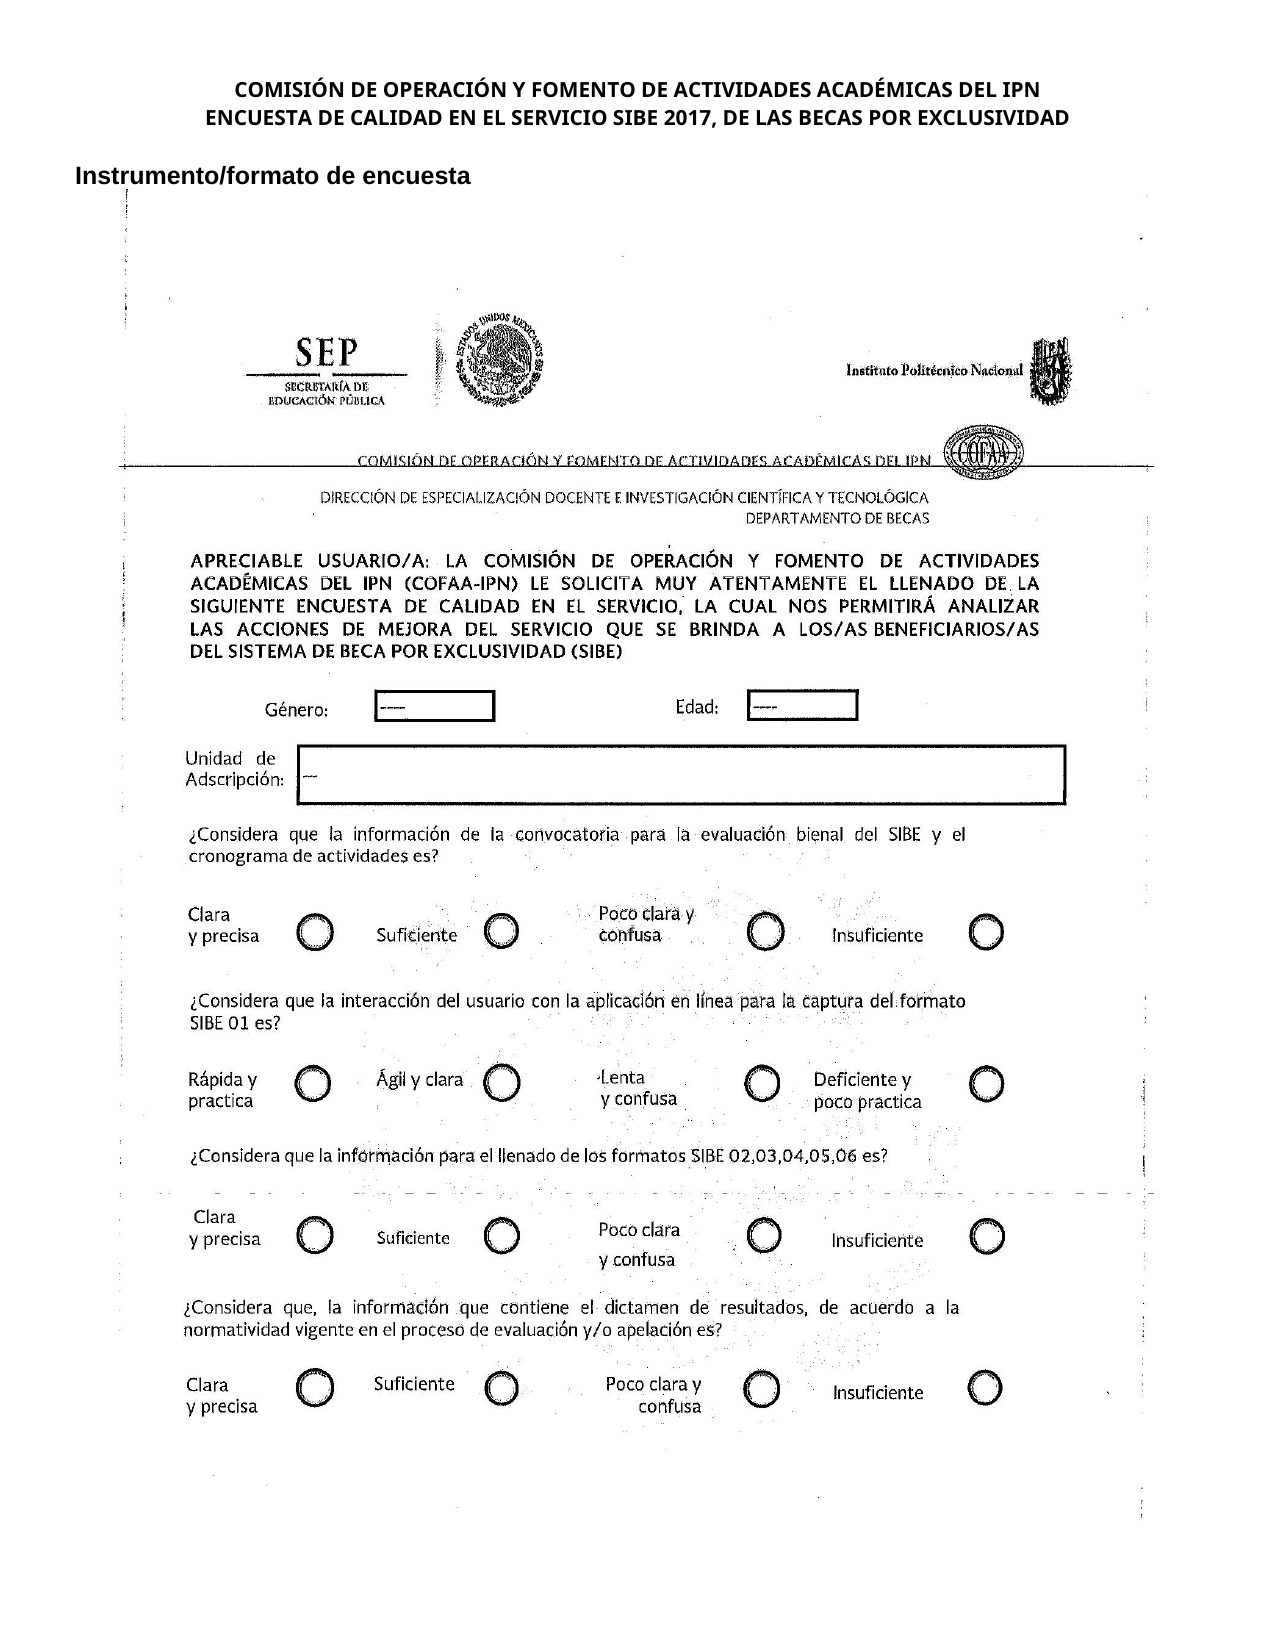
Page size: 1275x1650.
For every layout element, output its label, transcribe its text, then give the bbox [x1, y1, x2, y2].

picture [118, 189, 1157, 1528]
text ENCUESTA DE CALIDAD EN EL SERVICIO SIBE 2017, DE LAS BECAS POR EXCLUSIVIDAD [75, 103, 1200, 132]
text COMISIÓN DE OPERACIÓN Y FOMENTO DE ACTIVIDADES ACADÉMICAS DEL IPN [75, 75, 1200, 103]
text Instrumento/formato de encuesta [75, 161, 1200, 189]
